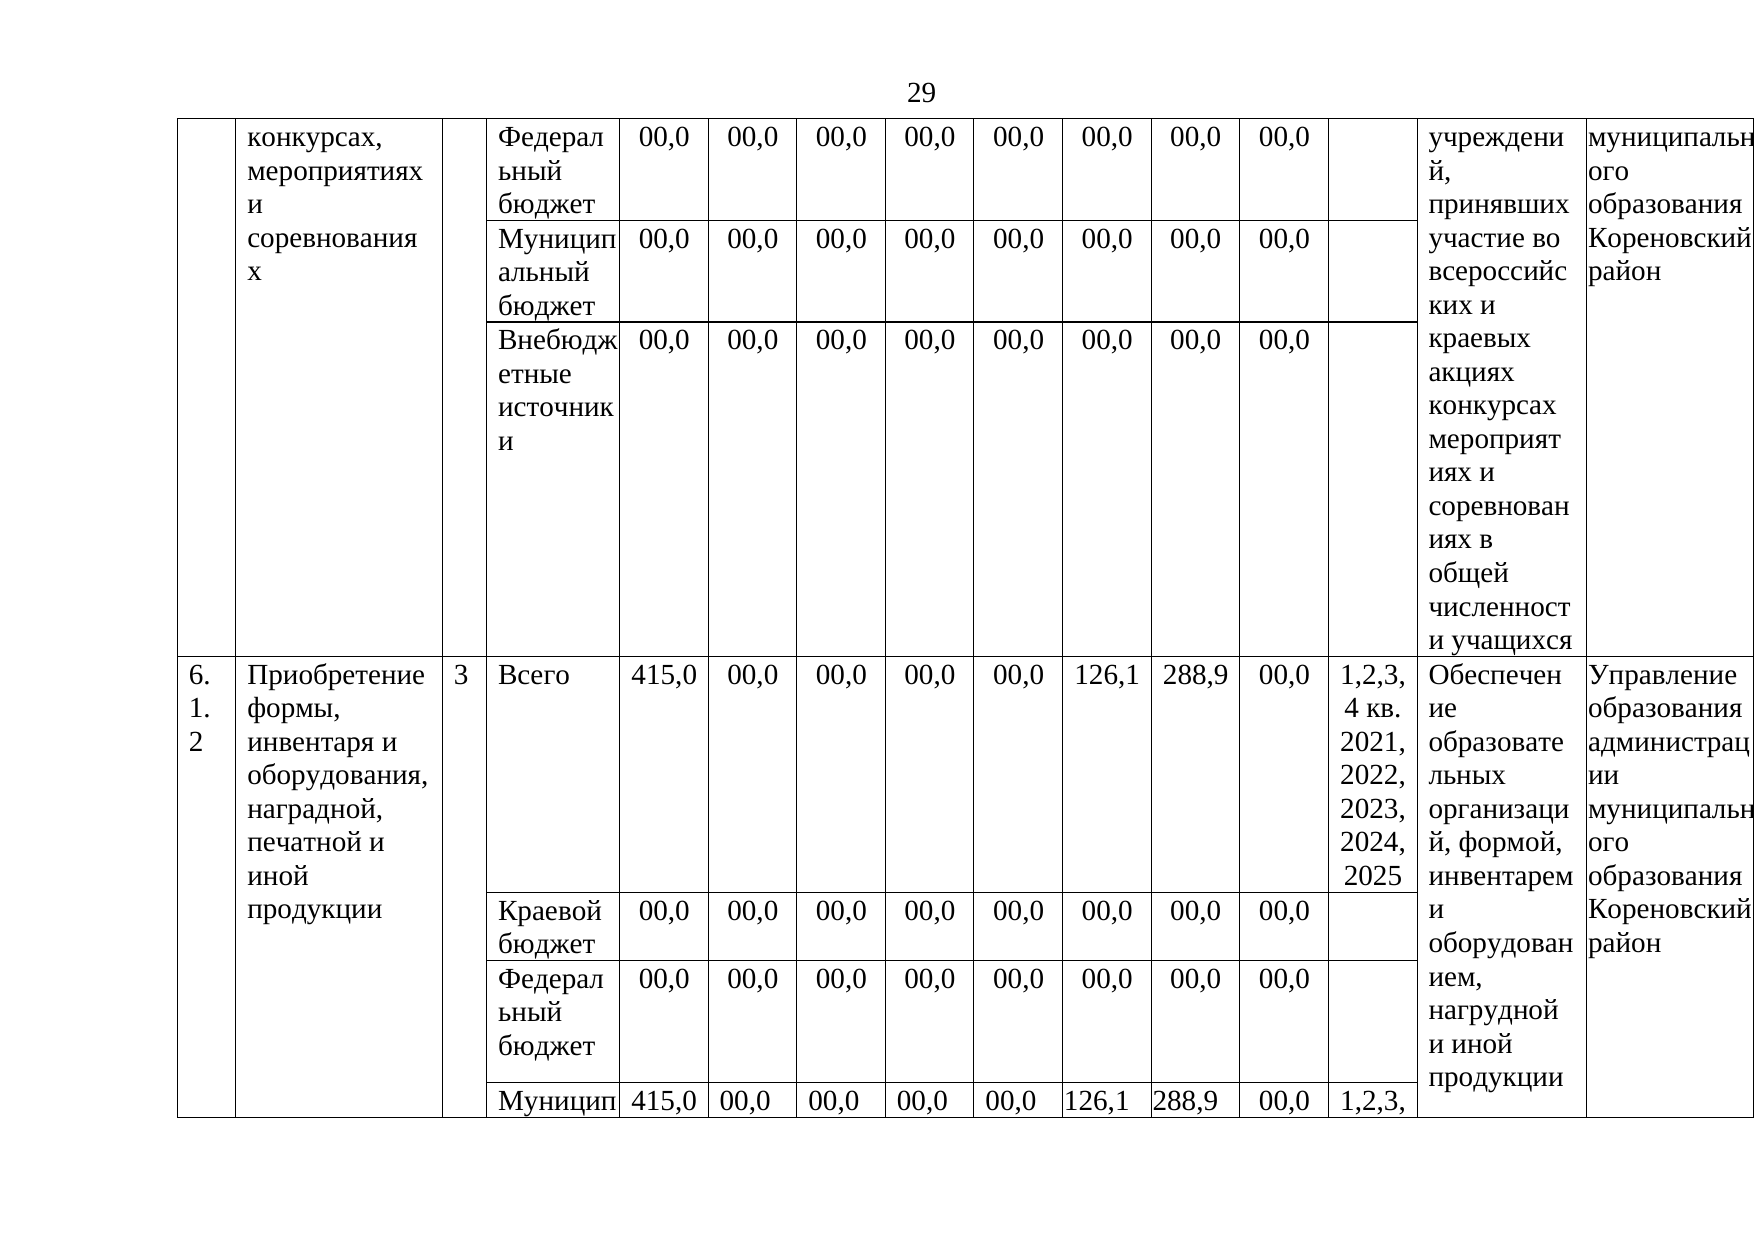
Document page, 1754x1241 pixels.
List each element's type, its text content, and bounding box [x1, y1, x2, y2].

table_cell 00,0 [886, 1083, 973, 1117]
table_cell 1,2,3,4 кв. 2021, 2022, 2023, 2024, 2025 [1329, 657, 1417, 892]
table_cell 6.1.2 [178, 657, 235, 1117]
table_cell Внебюджетные источники [487, 323, 619, 656]
table_cell 00,0 [797, 221, 885, 321]
table_cell 00,0 [974, 893, 1062, 960]
table_cell [1329, 119, 1417, 220]
table_cell 00,0 [1240, 657, 1328, 892]
table_cell Муниципальный бюджет [487, 221, 619, 321]
table_cell 00,0 [1152, 119, 1239, 220]
table_cell 00,0 [886, 961, 973, 1082]
table_cell 00,0 [886, 221, 973, 321]
table_cell 00,0 [1152, 221, 1239, 321]
table_cell 00,0 [1240, 893, 1328, 960]
table_cell 00,0 [709, 961, 796, 1082]
table_cell 00,0 [886, 657, 973, 892]
table_cell 126,1 [1063, 1083, 1151, 1117]
table_cell 00,0 [620, 893, 708, 960]
table_cell 00,0 [709, 119, 796, 220]
table_cell 00,0 [1063, 119, 1151, 220]
table_cell Всего [487, 657, 619, 892]
table_cell 00,0 [974, 961, 1062, 1082]
table_cell 00,0 [1063, 221, 1151, 321]
table_cell 00,0 [1063, 961, 1151, 1082]
table_cell 00,0 [709, 657, 796, 892]
table_cell 00,0 [1152, 961, 1239, 1082]
table_cell 288,9 [1152, 657, 1239, 892]
table_cell 00,0 [974, 1083, 1062, 1117]
table_cell 00,0 [1240, 1083, 1328, 1117]
table_cell [1329, 221, 1417, 321]
table_cell 00,0 [620, 119, 708, 220]
table_cell 415,0 [620, 657, 708, 892]
table_cell 415,0 [620, 1083, 708, 1117]
table_cell 00,0 [1240, 323, 1328, 656]
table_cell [487, 1083, 619, 1117]
table_cell [1329, 893, 1417, 960]
table_cell 00,0 [797, 657, 885, 892]
table_cell 126,1 [1063, 657, 1151, 892]
table_cell 3 [443, 657, 486, 1117]
table_cell 00,0 [974, 221, 1062, 321]
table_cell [1329, 1083, 1417, 1117]
table_cell 00,0 [1152, 323, 1239, 656]
table_cell 00,0 [1240, 119, 1328, 220]
table_cell 00,0 [1240, 961, 1328, 1082]
table_cell 00,0 [709, 893, 796, 960]
table_cell 00,0 [620, 961, 708, 1082]
table_cell 00,0 [709, 323, 796, 656]
table_cell 00,0 [974, 119, 1062, 220]
table_cell 00,0 [709, 221, 796, 321]
table_cell 00,0 [797, 119, 885, 220]
table_cell 00,0 [974, 323, 1062, 656]
table_cell 00,0 [886, 893, 973, 960]
table_cell 00,0 [620, 323, 708, 656]
table_cell [1329, 961, 1417, 1082]
table_cell 288,9 [1152, 1083, 1239, 1117]
table_cell 00,0 [1063, 893, 1151, 960]
table_cell 00,0 [1152, 893, 1239, 960]
table_cell 00,0 [886, 119, 973, 220]
table_cell [1329, 323, 1417, 656]
table_cell Краевой бюджет [487, 893, 619, 960]
table_cell Федеральный бюджет [487, 119, 619, 220]
table_cell 00,0 [886, 323, 973, 656]
table_cell Обеспечение образовательных организаций, формой, инвентарем и оборудованием, нагрудной и иной продукции [1418, 657, 1586, 1117]
table_cell 00,0 [797, 323, 885, 656]
table_cell Приобретение формы, инвентаря и оборудования, наградной, печатной и иной продукции [236, 657, 442, 1117]
table_cell 00,0 [797, 1083, 885, 1117]
table_cell Управление образования администрации муниципального образования Кореновский район [1587, 657, 1753, 1117]
table_cell 00,0 [974, 657, 1062, 892]
table_cell 00,0 [797, 893, 885, 960]
table_cell Федеральный бюджет [487, 961, 619, 1082]
table_cell 00,0 [620, 221, 708, 321]
table_cell 00,0 [1240, 221, 1328, 321]
table_cell 00,0 [709, 1083, 796, 1117]
table_cell 00,0 [797, 961, 885, 1082]
table_cell 00,0 [1063, 323, 1151, 656]
